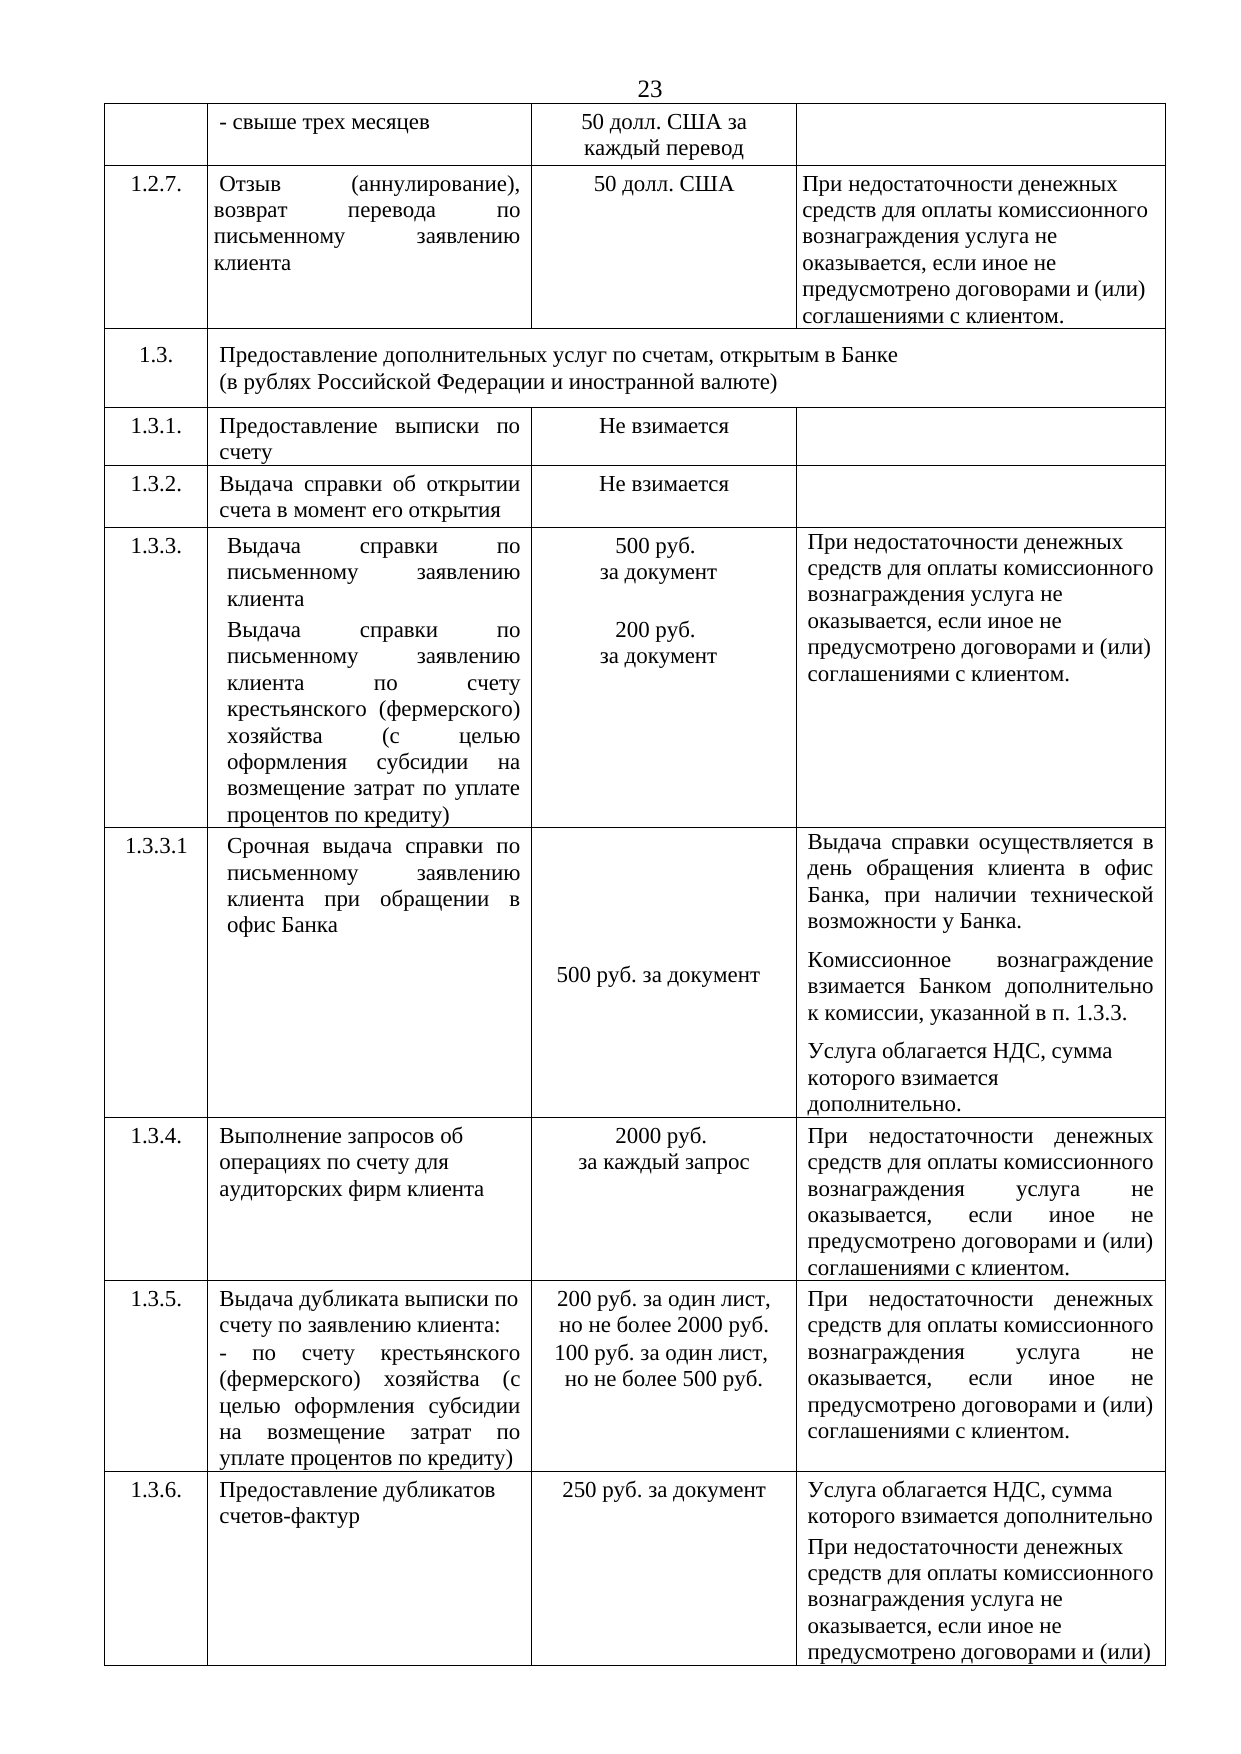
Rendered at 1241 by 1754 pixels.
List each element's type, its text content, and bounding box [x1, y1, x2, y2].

table_cell 1.3.2. [105, 466, 207, 527]
table_cell 1.3.6. [105, 1472, 207, 1664]
table_cell 200 руб. за один лист, но не более 2000 руб. [532, 1281, 796, 1338]
table_cell 1.3.1. [105, 408, 207, 465]
table_cell [105, 611, 207, 827]
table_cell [208, 1472, 531, 1664]
table_cell 2000 руб. за каждый запрос [532, 1118, 796, 1280]
table_cell Выдача дубликата выписки по счету по заявлению клиента: [208, 1281, 531, 1338]
table_cell Отзыв (аннулирование), возврат перевода по письменному заявлению клиента [208, 166, 531, 328]
table_cell [797, 466, 1165, 527]
table_cell Предоставление дополнительных услуг по счетам, открытым в Банке (в рублях Российской Федерации и иностранной валюте) [208, 329, 1165, 407]
table_cell 50 долл. США [532, 166, 796, 328]
table_cell - по счету крестьянского (фермерского) хозяйства (с целью оформления субсидии на возмещение затрат по уплате процентов по кредиту) [208, 1338, 531, 1471]
table_cell [797, 408, 1165, 465]
table_cell - свыше трех месяцев [208, 104, 531, 165]
table_cell 500 руб. за документ [532, 528, 796, 611]
table_cell Не взимается [532, 408, 796, 465]
table_cell Выдача справки по письменному заявлению клиента по счету крестьянского (фермерского) хозяйства (с целью оформления субсидии на возмещение затрат по уплате процентов по кредиту) [208, 611, 531, 827]
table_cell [797, 166, 1165, 328]
table_cell 1.2.7. [105, 166, 207, 328]
table_cell 100 руб. за один лист, но не более 500 руб. [532, 1338, 796, 1471]
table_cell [532, 1472, 796, 1664]
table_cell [797, 1472, 1165, 1664]
table_cell 1.3. [105, 329, 207, 407]
table_cell 1.3.4. [105, 1118, 207, 1280]
table_cell 50 долл. США за каждый перевод [532, 104, 796, 165]
table_cell Выдача справки об открытии счета в момент его открытия [208, 466, 531, 527]
table_cell Срочная выдача справки по письменному заявлению клиента при обращении в офис Банка [208, 828, 531, 1117]
table_cell [105, 104, 207, 165]
table_cell Выдача справки по письменному заявлению клиента [208, 528, 531, 611]
table_cell Выполнение запросов об операциях по счету для аудиторских фирм клиента [208, 1118, 531, 1280]
table_cell 200 руб. за документ [532, 611, 796, 827]
table_cell 500 руб. за документ [532, 828, 796, 1117]
table_cell [105, 1338, 207, 1471]
table_cell 1.3.5. [105, 1281, 207, 1338]
table_cell 1.3.3.1 [105, 828, 207, 1117]
table_cell 1.3.3. [105, 528, 207, 611]
table_cell Выдача справки осуществляется в день обращения клиента в офис Банка, при наличии технической возможности у Банка. Комиссионное вознаграждение взимается Банком дополнительно к комиссии, указанной в п. 1.3.3. Услуга облагается НДС, сумма которого взимается дополнительно. [797, 828, 1165, 1117]
table_cell Предоставление выписки по счету [208, 408, 531, 465]
table_cell Не взимается [532, 466, 796, 527]
